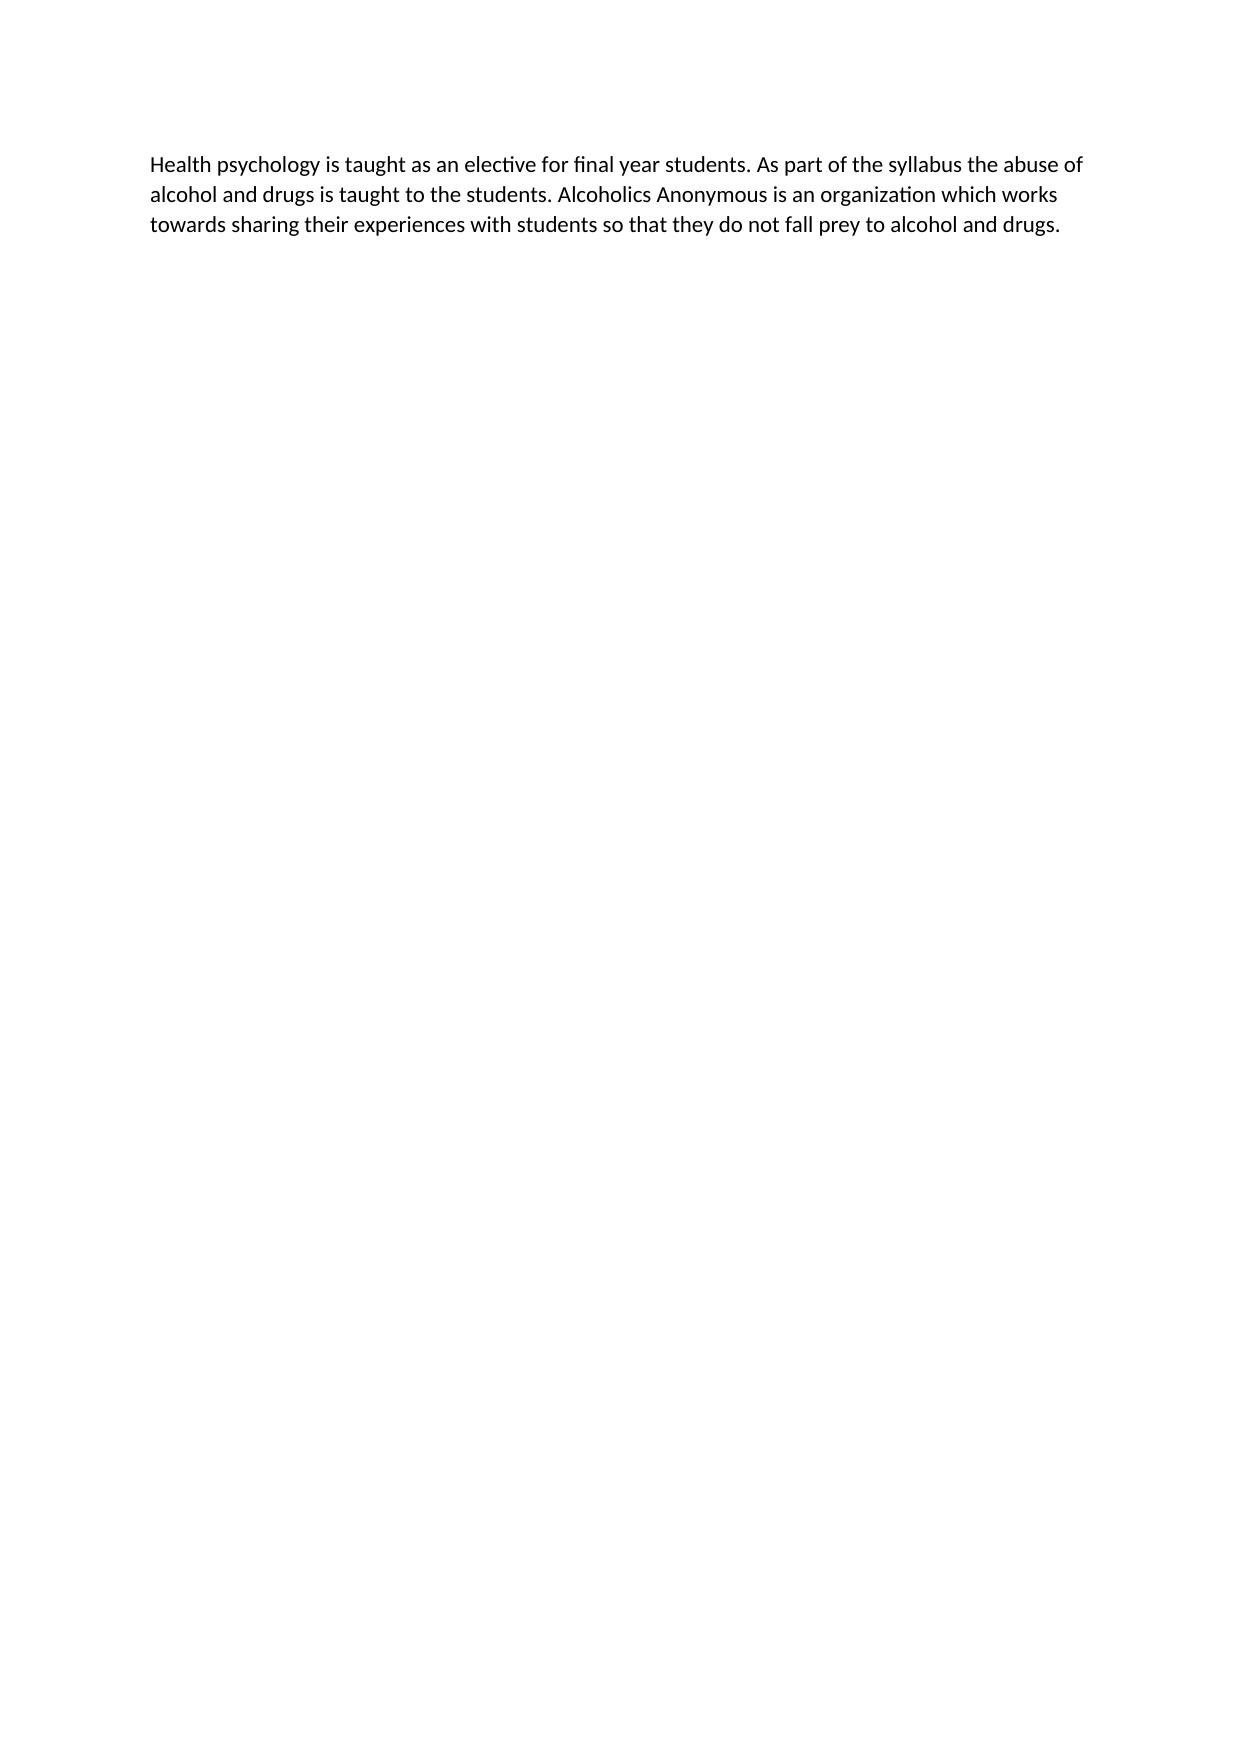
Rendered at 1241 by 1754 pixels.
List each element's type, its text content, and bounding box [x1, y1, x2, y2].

text Health psychology is taught as an elective for final year students. As part of the syllabus the abuse of alcohol and drugs is taught to the students. Alcoholics Anonymous is an organization which works towards sharing their experiences with students so that they do not fall prey to alcohol and drugs. [150, 150, 1090, 238]
